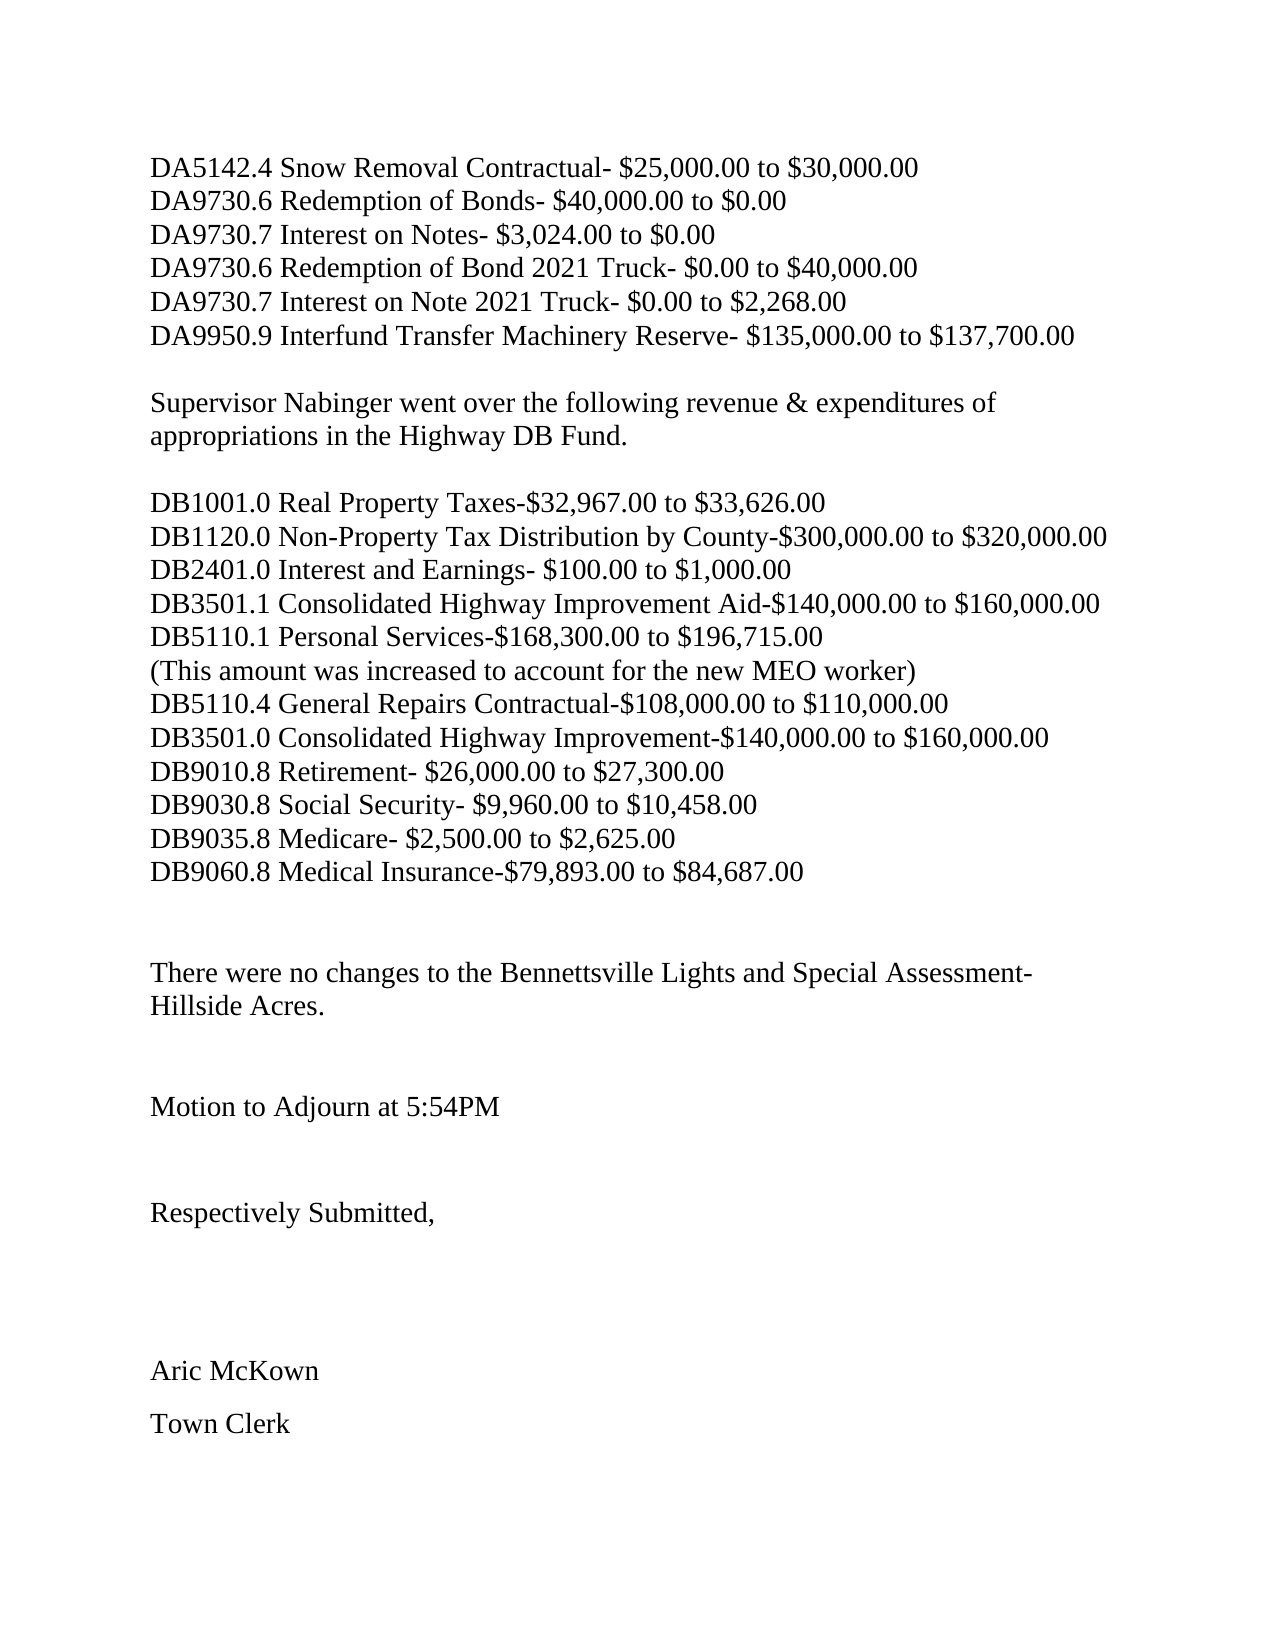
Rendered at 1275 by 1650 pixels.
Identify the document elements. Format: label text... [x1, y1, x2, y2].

text Town Clerk [150, 1406, 1125, 1439]
text DB3501.1 Consolidated Highway Improvement Aid-$140,000.00 to $160,000.00 [150, 586, 1125, 619]
text Motion to Adjourn at 5:54PM [150, 1089, 1125, 1123]
text (This amount was increased to account for the new MEO worker) [150, 653, 1125, 687]
text Respectively Submitted, [150, 1195, 1125, 1228]
text DA9730.6 Redemption of Bond 2021 Truck- $0.00 to $40,000.00 [150, 251, 1125, 284]
text DA9950.9 Interfund Transfer Machinery Reserve- $135,000.00 to $137,700.00 [150, 318, 1125, 351]
text There were no changes to the Bennettsville Lights and Special Assessment-Hillside Acres. [150, 955, 1125, 1022]
text DB2401.0 Interest and Earnings- $100.00 to $1,000.00 [150, 552, 1125, 586]
text DA9730.7 Interest on Note 2021 Truck- $0.00 to $2,268.00 [150, 284, 1125, 318]
text DB5110.4 General Repairs Contractual-$108,000.00 to $110,000.00 [150, 687, 1125, 720]
text Supervisor Nabinger went over the following revenue & expenditures of appropriations in the Highway DB Fund. [150, 385, 1125, 452]
text DB3501.0 Consolidated Highway Improvement-$140,000.00 to $160,000.00 [150, 720, 1125, 754]
text DB5110.1 Personal Services-$168,300.00 to $196,715.00 [150, 619, 1125, 653]
text DB1001.0 Real Property Taxes-$32,967.00 to $33,626.00 [150, 485, 1125, 519]
text DA9730.7 Interest on Notes- $3,024.00 to $0.00 [150, 217, 1125, 251]
text DB9035.8 Medicare- $2,500.00 to $2,625.00 [150, 821, 1125, 854]
text DB9030.8 Social Security- $9,960.00 to $10,458.00 [150, 787, 1125, 821]
text DA5142.4 Snow Removal Contractual- $25,000.00 to $30,000.00 [150, 150, 1125, 183]
text DA9730.6 Redemption of Bonds- $40,000.00 to $0.00 [150, 183, 1125, 217]
text DB9060.8 Medical Insurance-$79,893.00 to $84,687.00 [150, 854, 1125, 888]
text DB1120.0 Non-Property Tax Distribution by County-$300,000.00 to $320,000.00 [150, 519, 1125, 552]
text DB9010.8 Retirement- $26,000.00 to $27,300.00 [150, 754, 1125, 787]
text Aric McKown [150, 1353, 1125, 1387]
